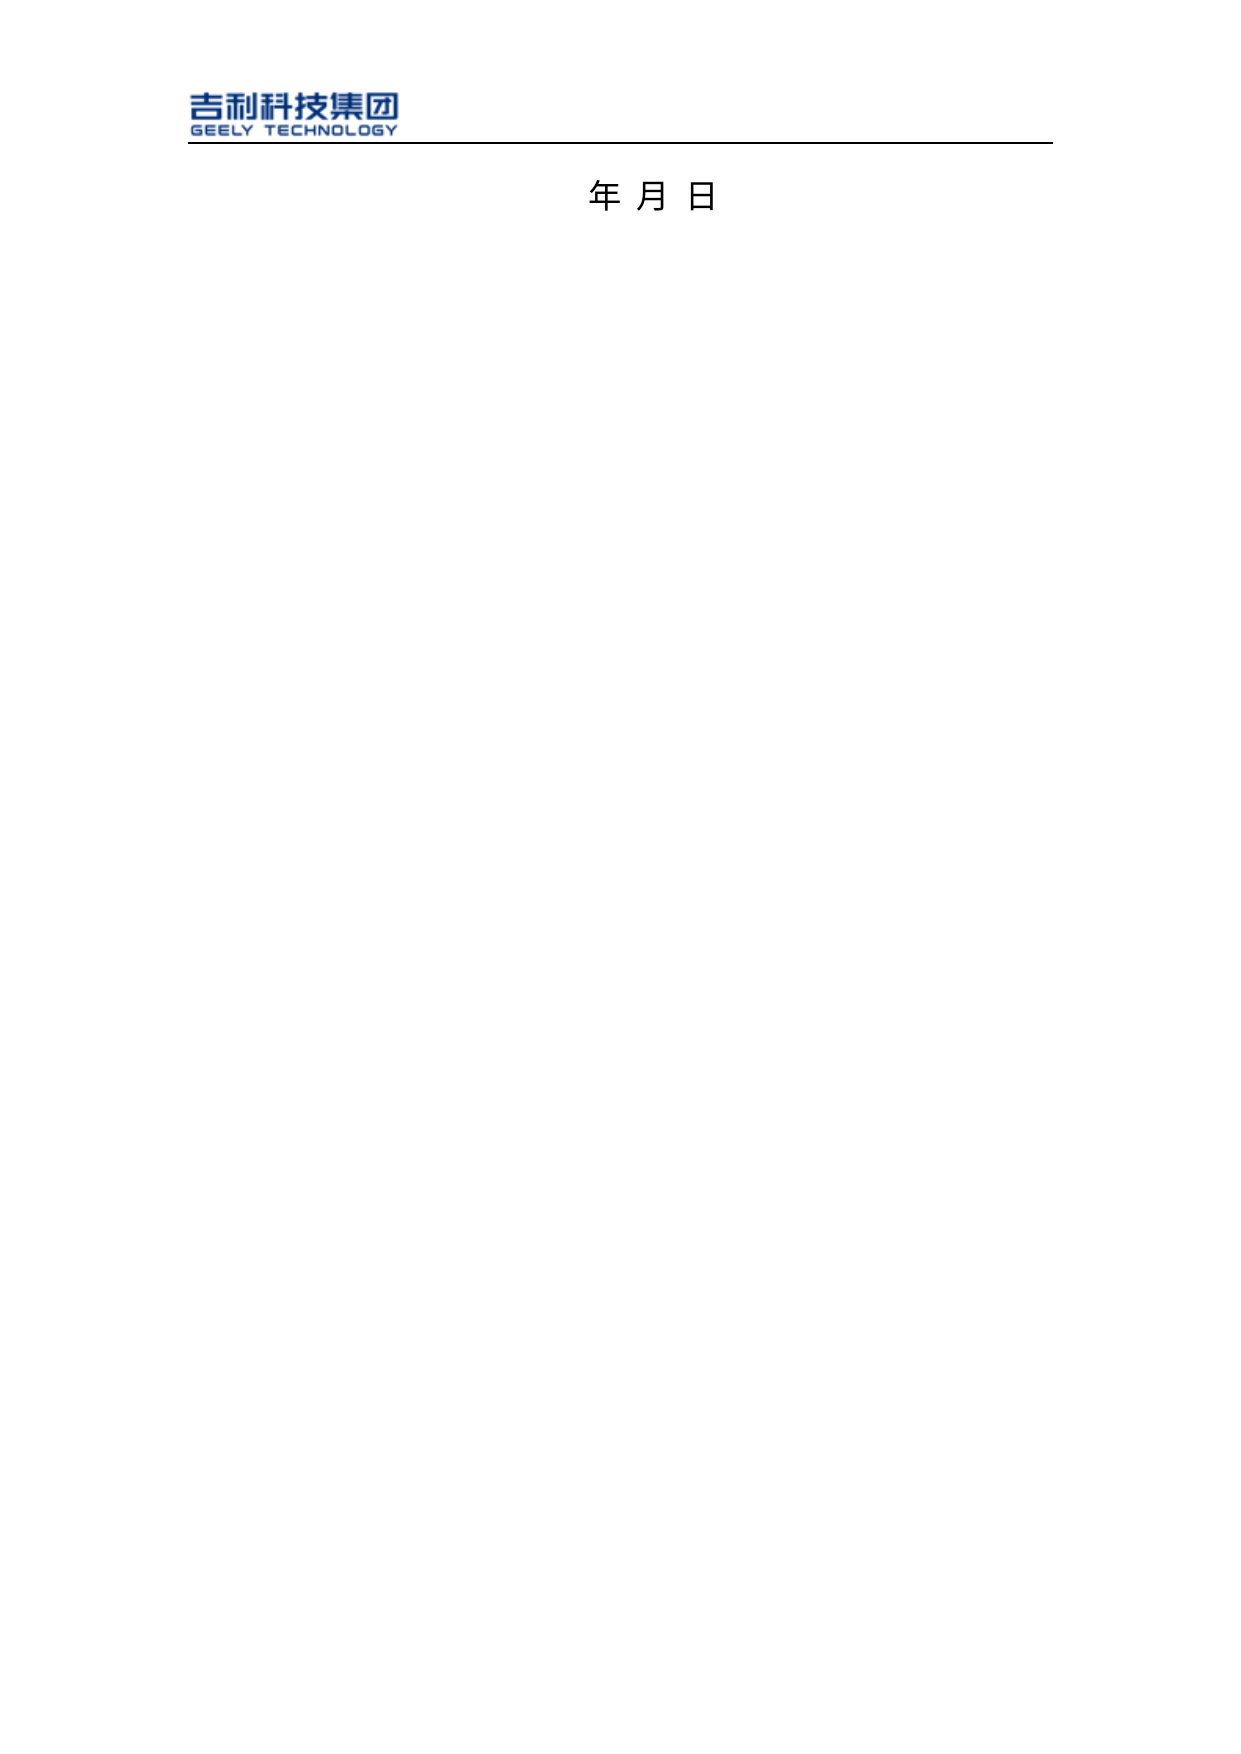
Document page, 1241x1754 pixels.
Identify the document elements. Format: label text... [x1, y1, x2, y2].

picture [187, 88, 402, 141]
text 年 月 日 [187, 162, 1053, 227]
